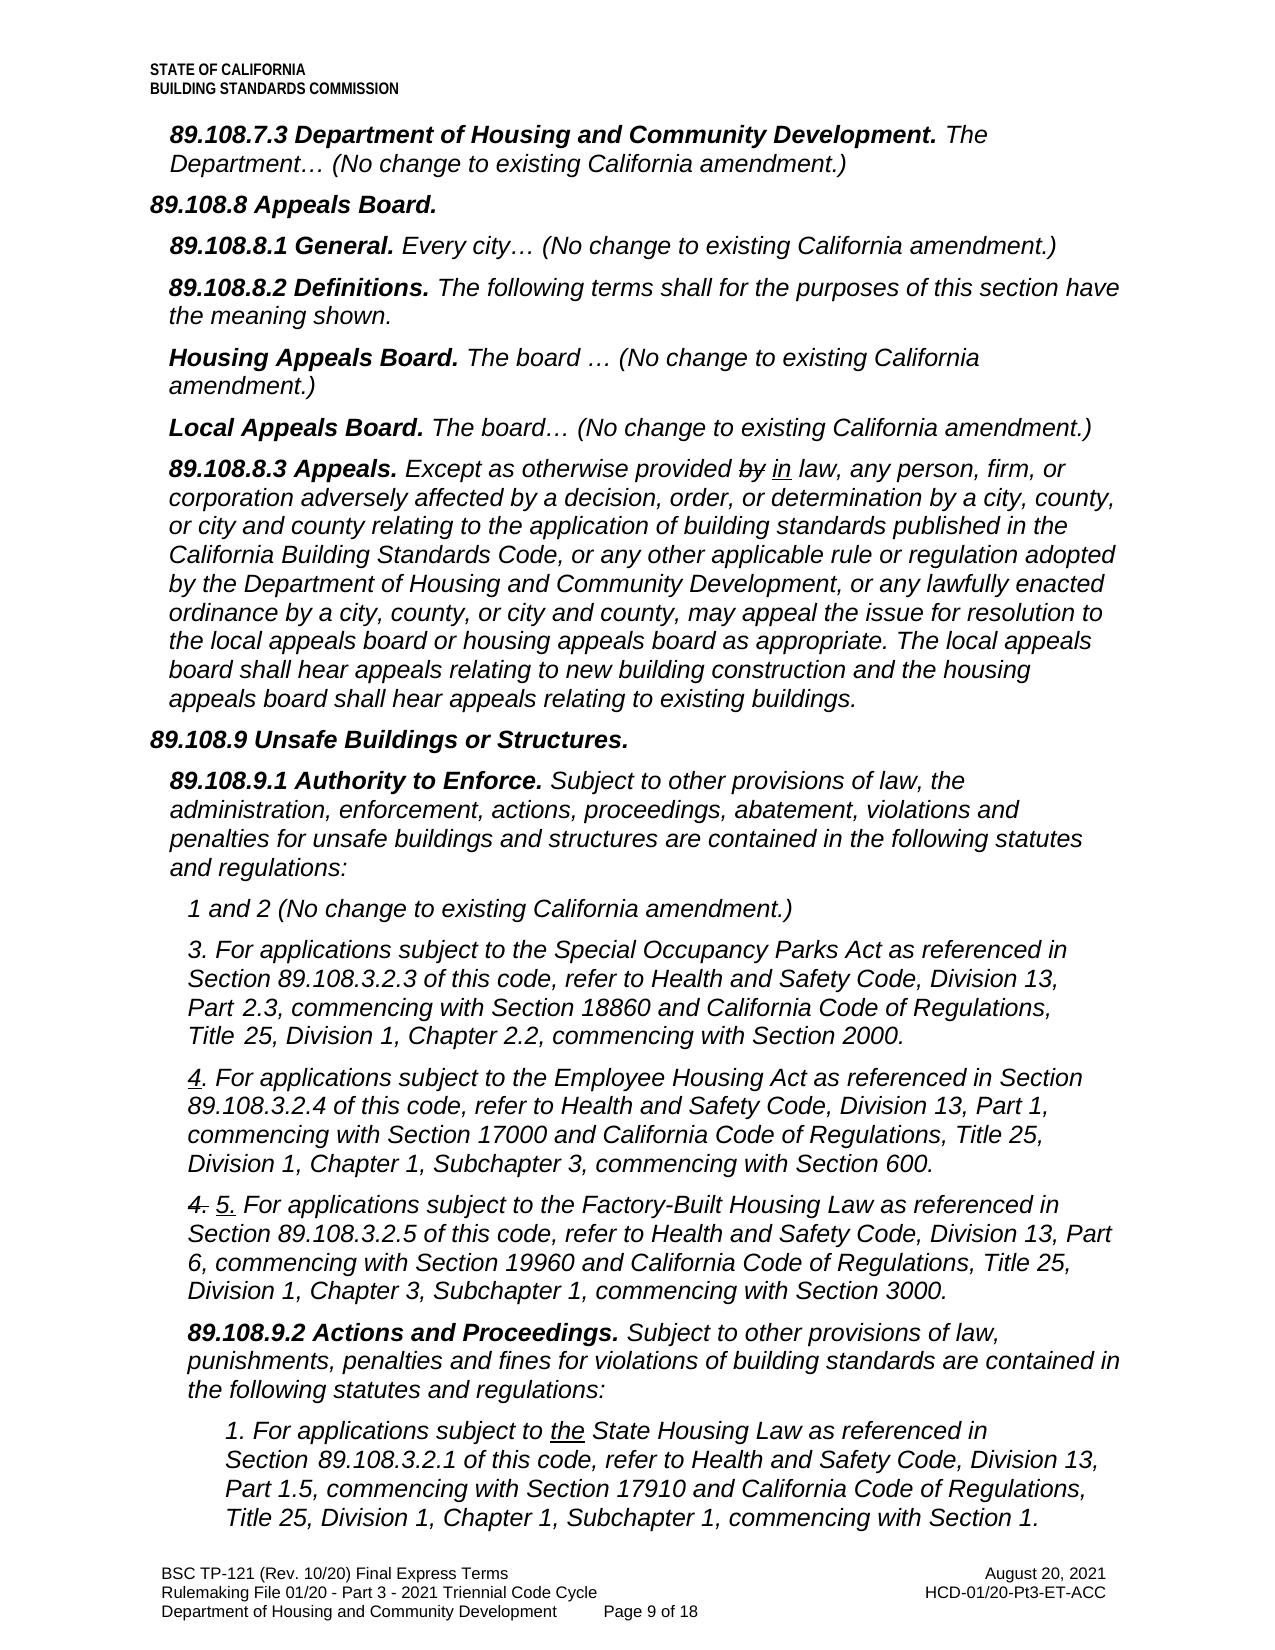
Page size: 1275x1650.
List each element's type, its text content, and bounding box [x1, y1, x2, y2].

text 89.108.9 Unsafe Buildings or Structures. [150, 725, 1125, 754]
text 4. For applications subject to the Employee Housing Act as referenced in Section 89.108.3.2.4 of this code, refer to Health and Safety Code, Division 13, Part 1, commencing with Section 17000 and California Code of Regulations, Title 25, Division 1, Chapter 1, Subchapter 3, commencing with Section 600. [187, 1062, 1125, 1177]
text 1 and 2 (No change to existing California amendment.) [187, 894, 1125, 922]
text 89.108.8.3 Appeals. Except as otherwise provided by in law, any person, firm, or corporation adversely affected by a decision, order, or determination by a city, county, or city and county relating to the application of building standards published in the California Building Standards Code, or any other applicable rule or regulation adopted by the Department of Housing and Community Development, or any lawfully enacted ordinance by a city, county, or city and county, may appeal the issue for resolution to the local appeals board or housing appeals board as appropriate. The local appeals board shall hear appeals relating to new building construction and the housing appeals board shall hear appeals relating to existing buildings. [169, 454, 1125, 712]
text 4. 5. For applications subject to the Factory-Built Housing Law as referenced in Section 89.108.3.2.5 of this code, refer to Health and Safety Code, Division 13, Part 6, commencing with Section 19960 and California Code of Regulations, Title 25, Division 1, Chapter 3, Subchapter 1, commencing with Section 3000. [187, 1190, 1125, 1305]
text 89.108.9.2 Actions and Proceedings. Subject to other provisions of law, punishments, penalties and fines for violations of building standards are contained in the following statutes and regulations: [187, 1317, 1125, 1404]
text Housing Appeals Board. The board … (No change to existing California amendment.) [169, 342, 1125, 400]
text 89.108.8 Appeals Board. [150, 190, 1125, 219]
text 89.108.8.1 General. Every city… (No change to existing California amendment.) [169, 231, 1125, 260]
text 89.108.9.1 Authority to Enforce. Subject to other provisions of law, the administration, enforcement, actions, proceedings, abatement, violations and penalties for unsafe buildings and structures are contained in the following statutes and regulations: [169, 766, 1125, 881]
text 89.108.8.2 Definitions. The following terms shall for the purposes of this section have the meaning shown. [169, 272, 1125, 330]
text 3. For applications subject to the Special Occupancy Parks Act as referenced in Section 89.108.3.2.3 of this code, refer to Health and Safety Code, Division 13, Part 2.3, commencing with Section 18860 and California Code of Regulations, Title 25, Division 1, Chapter 2.2, commencing with Section 2000. [187, 935, 1125, 1050]
text 1. For applications subject to the State Housing Law as referenced in Section 89.108.3.2.1 of this code, refer to Health and Safety Code, Division 13, Part 1.5, commencing with Section 17910 and California Code of Regulations, Title 25, Division 1, Chapter 1, Subchapter 1, commencing with Section 1. [225, 1416, 1125, 1531]
text 89.108.7.3 Department of Housing and Community Development. The Department… (No change to existing California amendment.) [169, 120, 1125, 177]
text Local Appeals Board. The board… (No change to existing California amendment.) [169, 412, 1125, 441]
